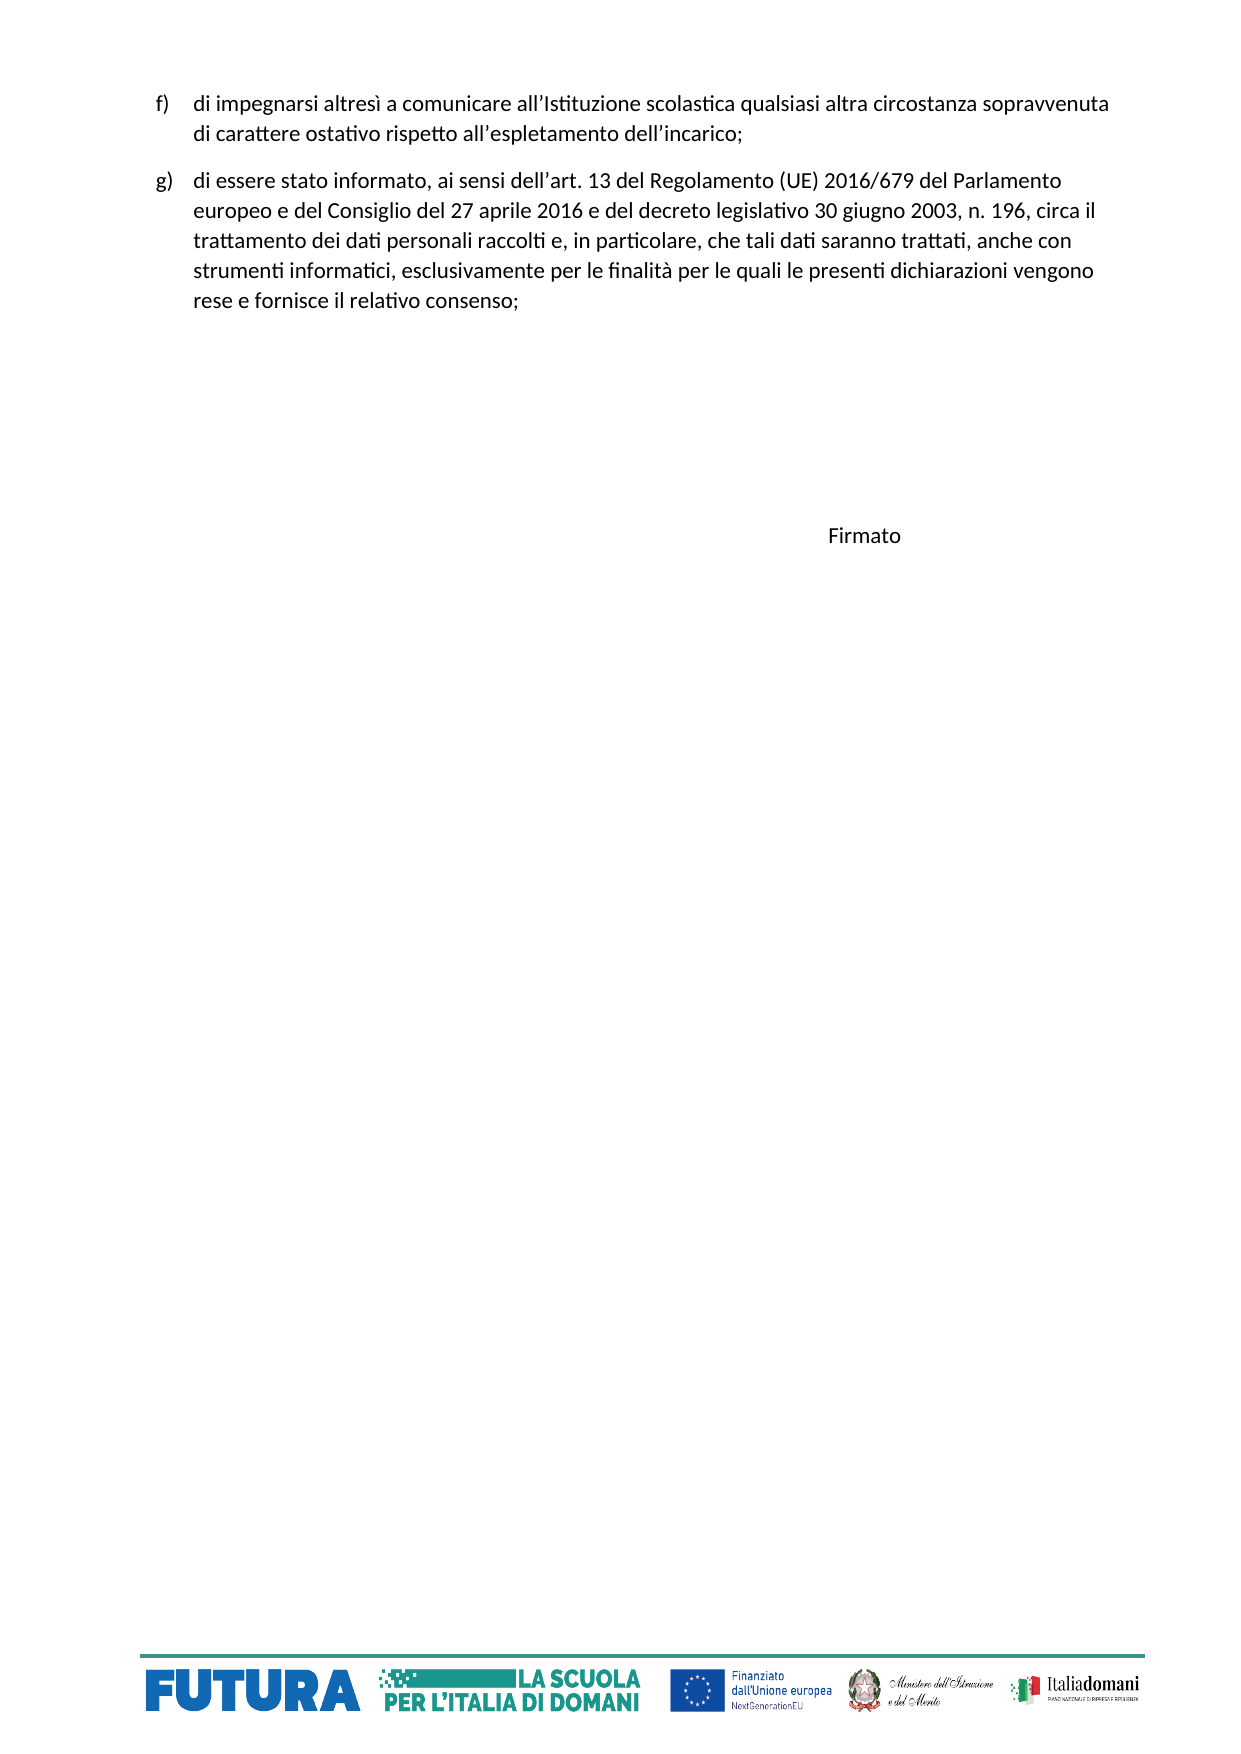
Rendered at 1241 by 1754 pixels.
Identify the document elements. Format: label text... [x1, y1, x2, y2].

list di essere stato informato, ai sensi dell’art. 13 del Regolamento (UE) 2016/679 del Parlamento europeo e del Consiglio del 27 aprile 2016 e del decreto legislativo 30 giugno 2003, n. 196, circa il trattamento dei dati personali raccolti e, in particolare, che tali dati saranno trattati, anche con strumenti informatici, esclusivamente per le finalità per le quali le presenti dichiarazioni vengono rese e fornisce il relativo consenso; [156, 166, 1122, 314]
text Firmato [118, 522, 1122, 550]
list di impegnarsi altresì a comunicare all’Istituzione scolastica qualsiasi altra circostanza sopravvenuta di carattere ostativo rispetto all’espletamento dell’incarico; [156, 89, 1122, 147]
picture [144, 1666, 1141, 1715]
